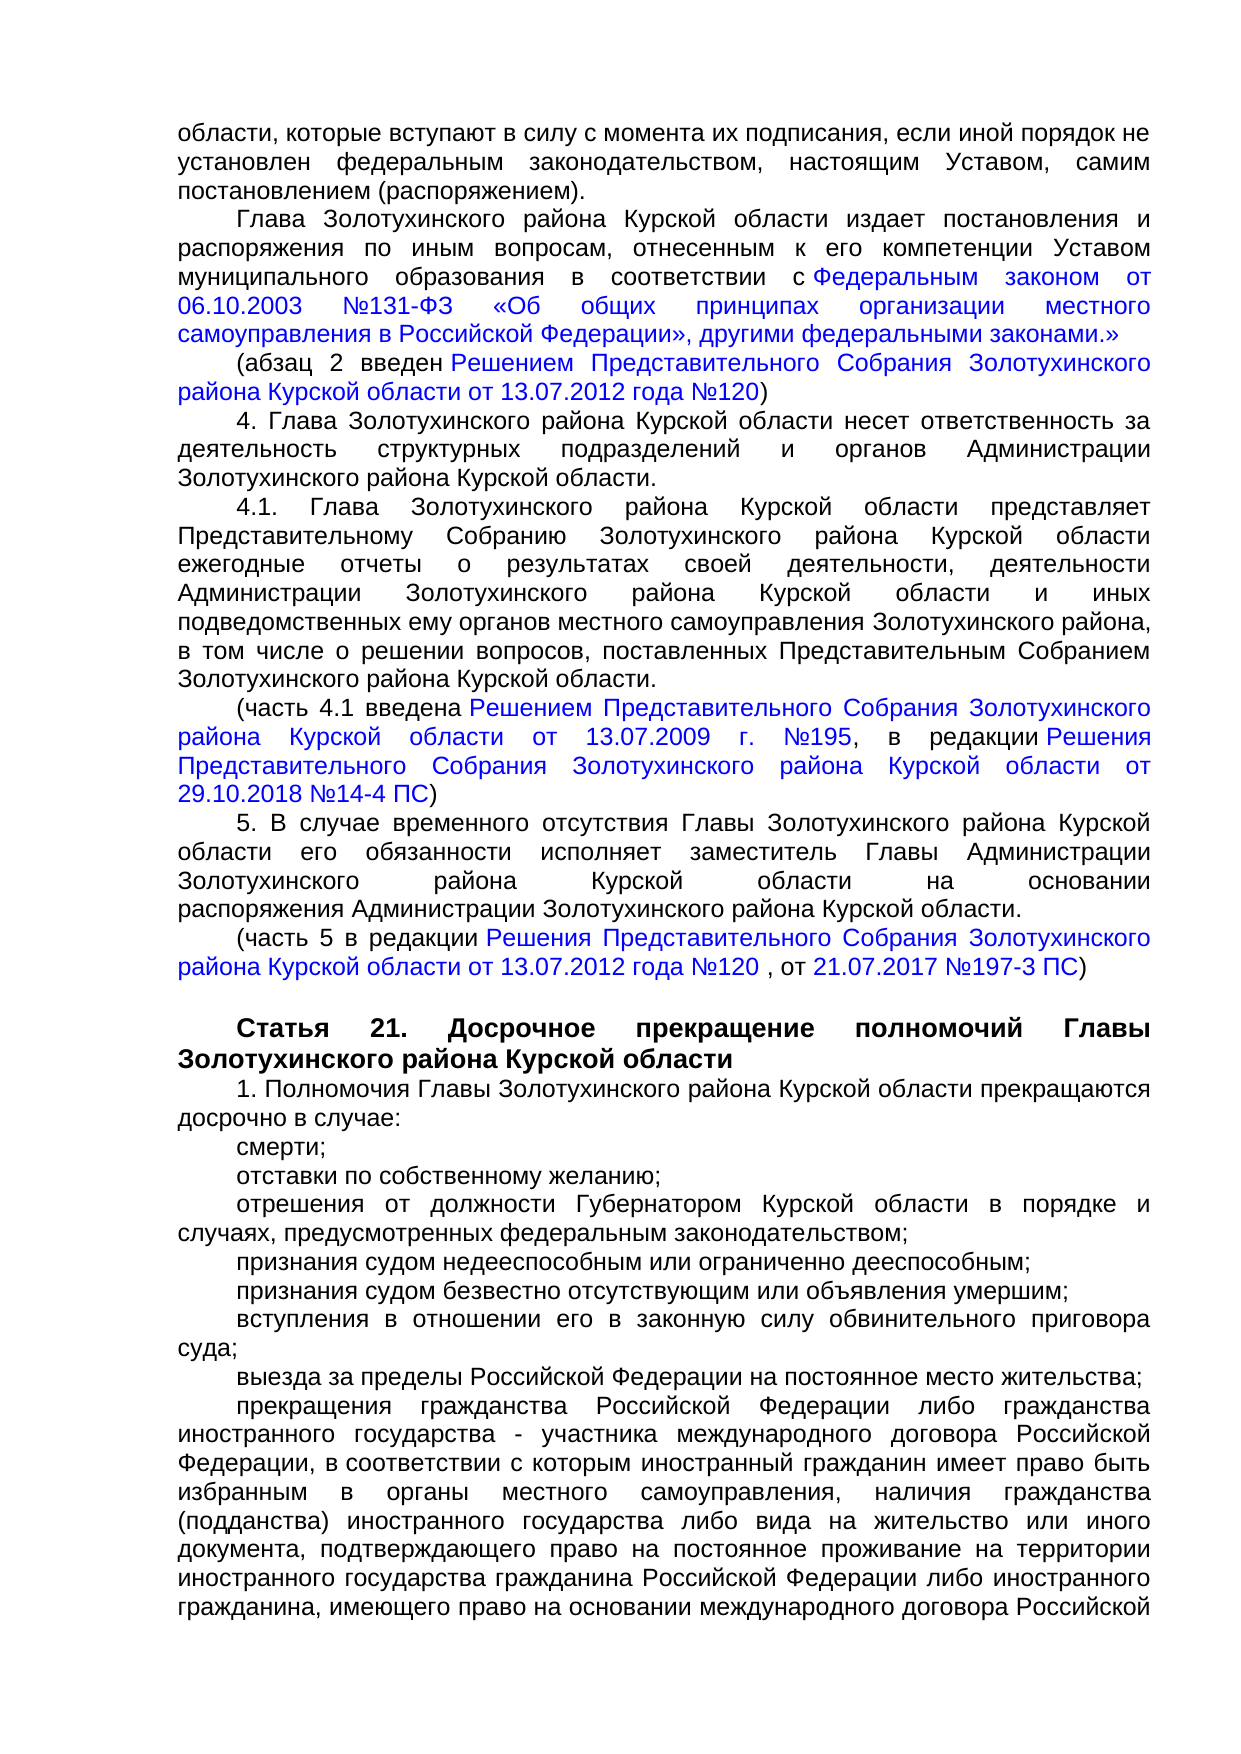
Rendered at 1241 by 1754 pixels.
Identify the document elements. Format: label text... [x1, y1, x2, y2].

text отставки по собственному желанию; [177, 1161, 1152, 1189]
text признания судом безвестно отсутствующим или объявления умершим; [177, 1276, 1152, 1304]
text 1. Полномочия Главы Золотухинского района Курской области прекращаются досрочно в случае: [177, 1074, 1152, 1132]
text (часть 5 в редакции Решения Представительного Собрания Золотухинского района Курской области от 13.07.2012 года №120 , от 21.07.2017 №197-3 ПС) [177, 923, 1152, 981]
text Глава Золотухинского района Курской области издает постановления и распоряжения по иным вопросам, отнесенным к его компетенции Уставом муниципального образования в соответствии с Федеральным законом от 06.10.2003 №131-ФЗ «Об общих принципах организации местного самоуправления в Российской Федерации», другими федеральными законами.» [177, 204, 1152, 348]
text смерти; [177, 1132, 1152, 1161]
text вступления в отношении его в законную силу обвинительного приговора суда; [177, 1304, 1152, 1362]
text отрешения от должности Губернатором Курской области в порядке и случаях, предусмотренных федеральным законодательством; [177, 1189, 1152, 1247]
text 4.1. Глава Золотухинского района Курской области представляет Представительному Собранию Золотухинского района Курской области ежегодные отчеты о результатах своей деятельности, деятельности Администрации Золотухинского района Курской области и иных подведомственных ему органов местного самоуправления Золотухинского района, в том числе о решении вопросов, поставленных Представительным Собранием Золотухинского района Курской области. [177, 492, 1152, 693]
text (абзац 2 введен Решением Представительного Собрания Золотухинского района Курской области от 13.07.2012 года №120) [177, 348, 1152, 406]
text признания судом недееспособным или ограниченно дееспособным; [177, 1247, 1152, 1276]
text 4. Глава Золотухинского района Курской области несет ответственность за деятельность структурных подразделений и органов Администрации Золотухинского района Курской области. [177, 406, 1152, 492]
text (часть 4.1 введена Решением Представительного Собрания Золотухинского района Курской области от 13.07.2009 г. №195, в редакции Решения Представительного Собрания Золотухинского района Курской области от 29.10.2018 №14-4 ПС) [177, 693, 1152, 808]
text выезда за пределы Российской Федерации на постоянное место жительства; [177, 1362, 1152, 1391]
text 5. В случае временного отсутствия Главы Золотухинского района Курской области его обязанности исполняет заместитель Главы Администрации Золотухинского района Курской области на основании распоряжения Администрации Золотухинского района Курской области. [177, 808, 1152, 923]
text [177, 1391, 1152, 1621]
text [177, 118, 1152, 204]
text Статья 21. Досрочное прекращение полномочий Главы Золотухинского района Курской области [177, 1012, 1152, 1074]
